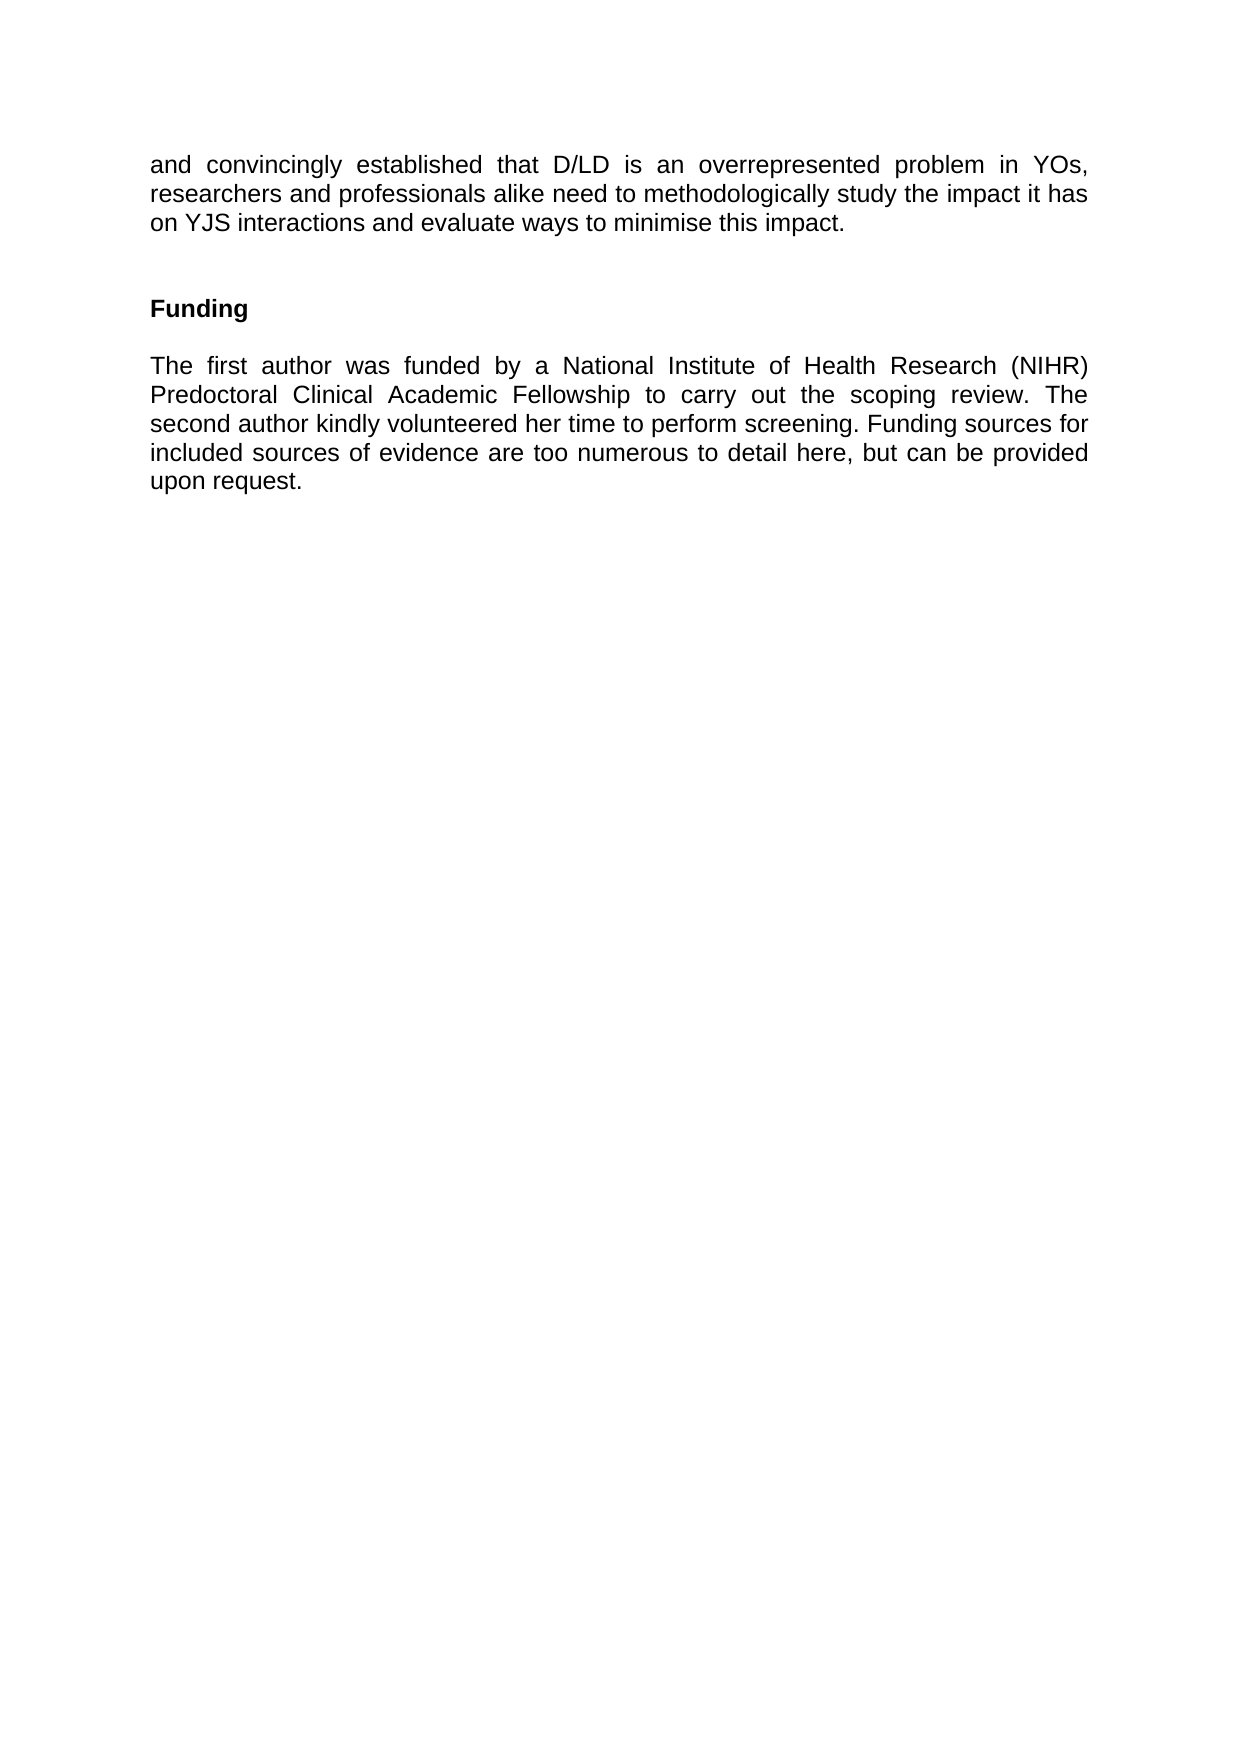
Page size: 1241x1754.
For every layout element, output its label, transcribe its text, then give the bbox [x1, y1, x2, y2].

text The first author was funded by a National Institute of Health Research (NIHR) Predoctoral Clinical Academic Fellowship to carry out the scoping review. The second author kindly volunteered her time to perform screening. Funding sources for included sources of evidence are too numerous to detail here, but can be provided upon request. [150, 351, 1090, 495]
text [150, 150, 1090, 236]
text Funding [150, 294, 1090, 322]
